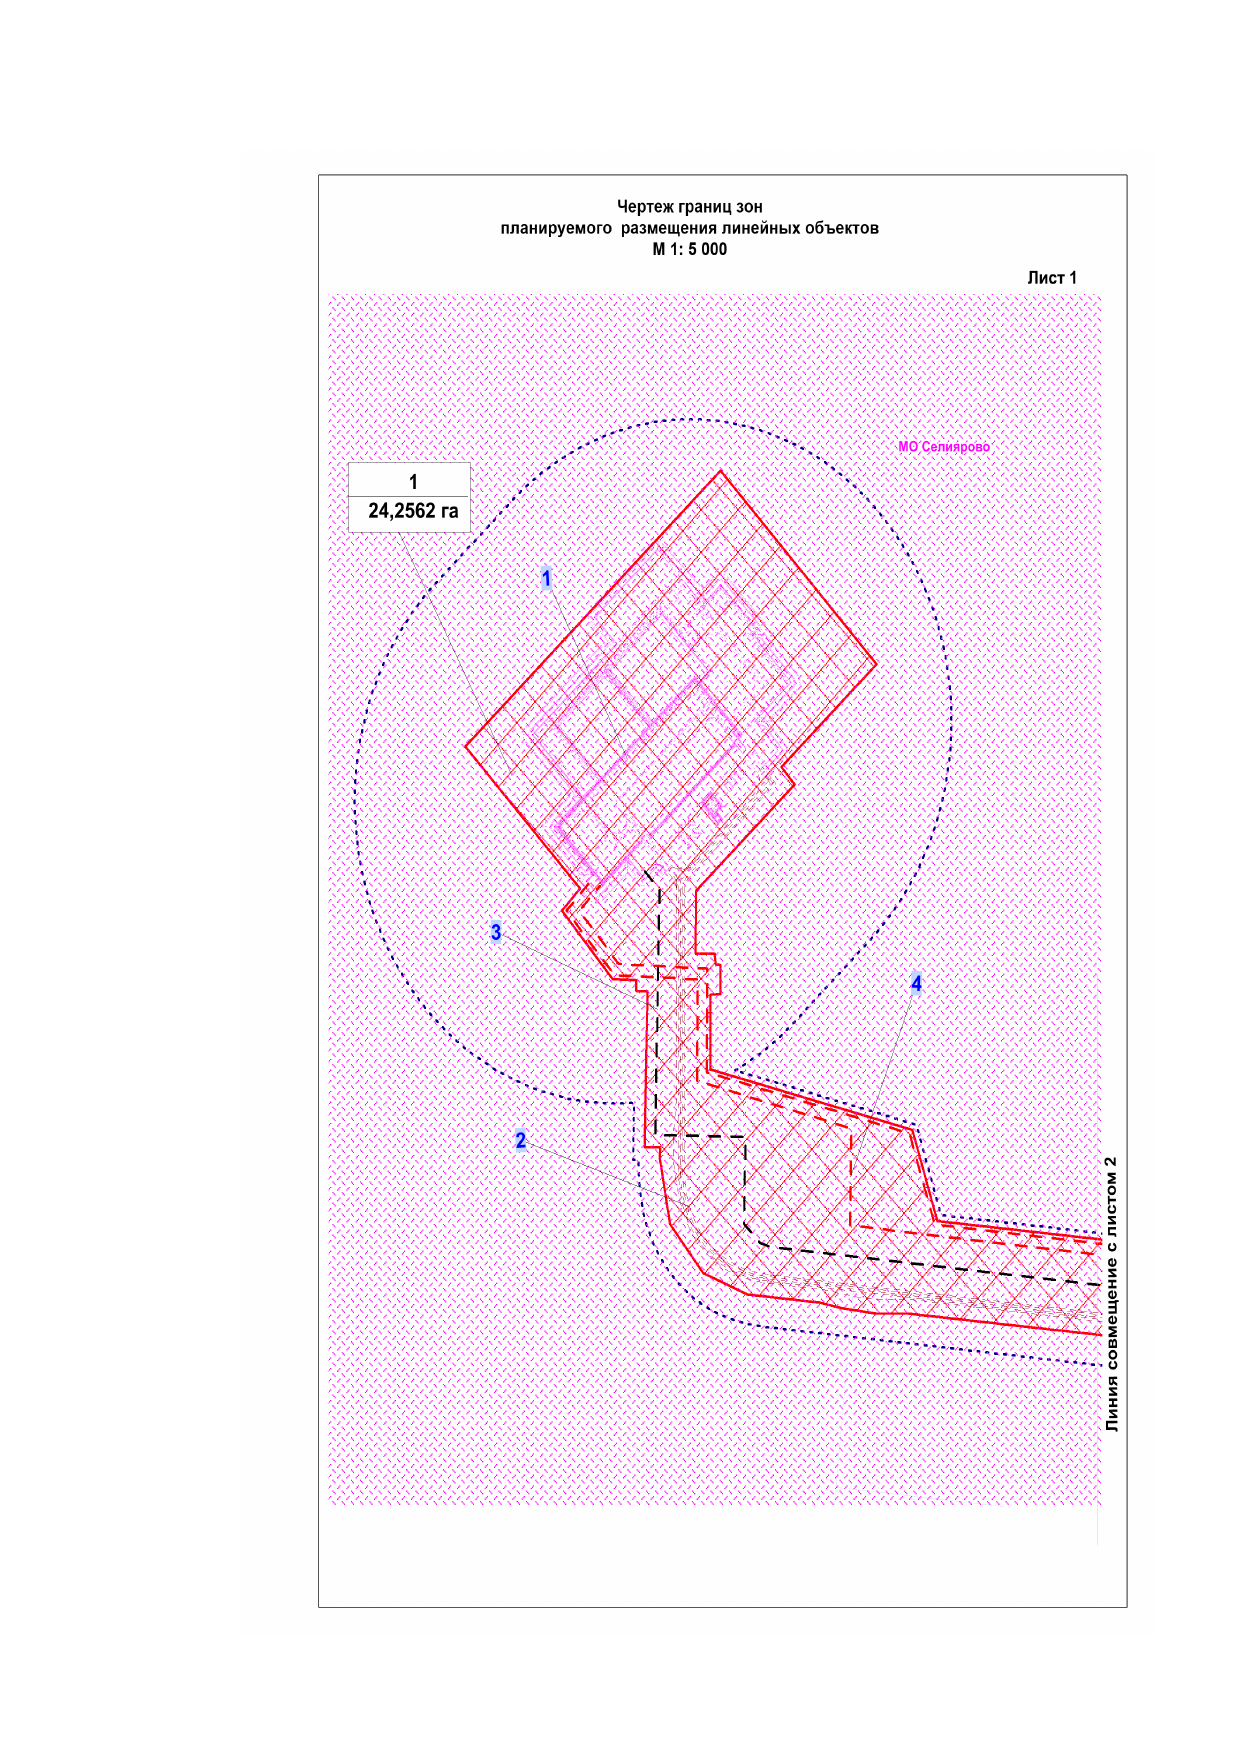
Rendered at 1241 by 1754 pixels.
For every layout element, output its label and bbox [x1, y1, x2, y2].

picture [240, 147, 1155, 1636]
